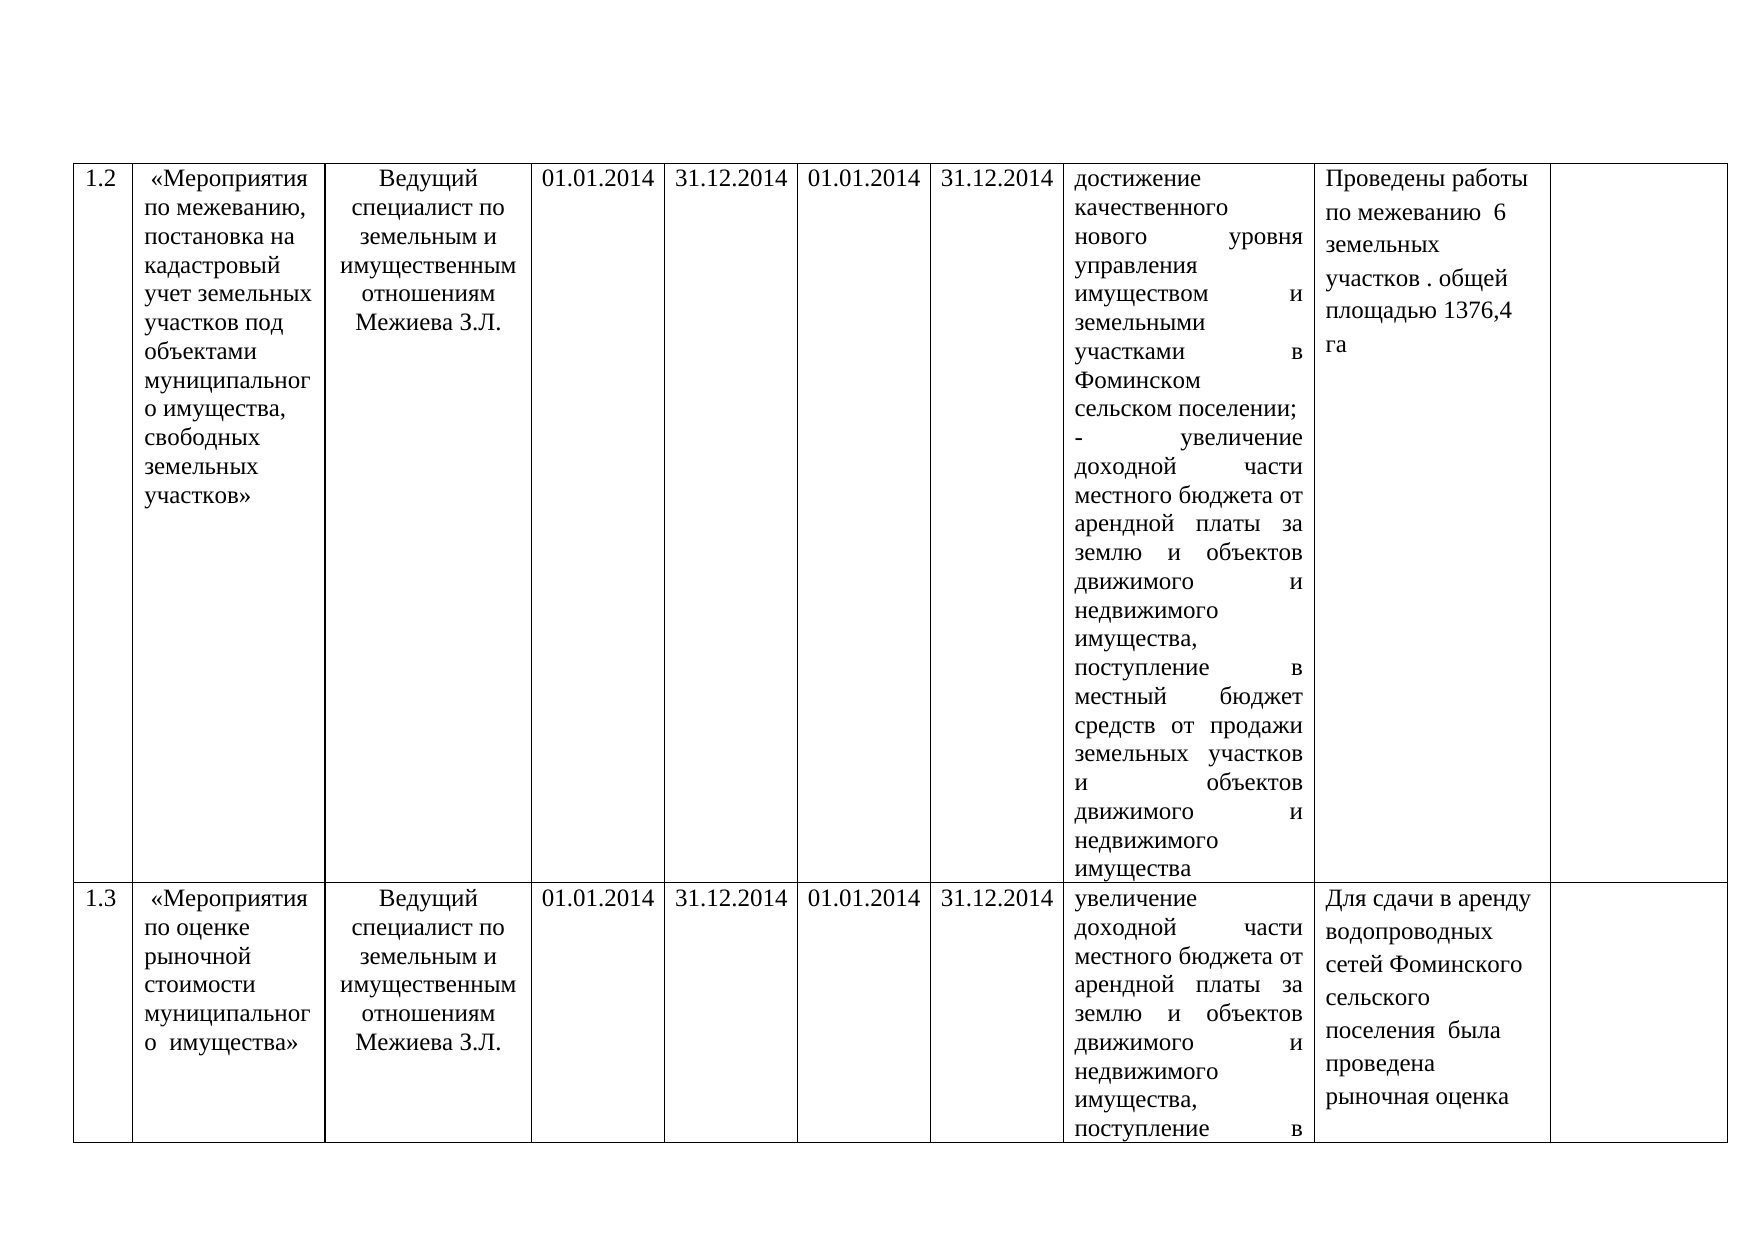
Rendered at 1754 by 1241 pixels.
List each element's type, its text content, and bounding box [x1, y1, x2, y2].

table_cell [1551, 164, 1727, 882]
table_cell достижение качественного нового уровня управления имуществом и земельными участками в Фоминском сельском поселении; - увеличение доходной части местного бюджета от арендной платы за землю и объектов движимого и недвижимого имущества, поступление в местный бюджет средств от продажи земельных участков и объектов движимого и недвижимого имущества [1064, 164, 1314, 882]
table_cell 1.3 [74, 883, 132, 1142]
table_cell 01.01.2014 [798, 164, 930, 882]
table_cell 01.01.2014 [532, 164, 664, 882]
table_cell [1315, 883, 1550, 1142]
table_cell 31.12.2014 [665, 883, 797, 1142]
table_cell Проведены работы по межеванию 6 земельных участков . общей площадью 1376,4 га [1315, 164, 1550, 882]
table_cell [1064, 883, 1314, 1142]
table_cell 31.12.2014 [931, 883, 1063, 1142]
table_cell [133, 883, 324, 1142]
table_cell 31.12.2014 [931, 164, 1063, 882]
table_cell 01.01.2014 [532, 883, 664, 1142]
table_cell 1.2 [74, 164, 132, 882]
table_cell [1551, 883, 1727, 1142]
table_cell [326, 164, 531, 882]
table_cell 01.01.2014 [798, 883, 930, 1142]
table_cell 31.12.2014 [665, 164, 797, 882]
table_cell «Мероприятия по межеванию, постановка на кадастровый учет земельных участков под объектами муниципального имущества, свободных земельных участков» [133, 164, 324, 882]
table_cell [326, 883, 531, 1142]
